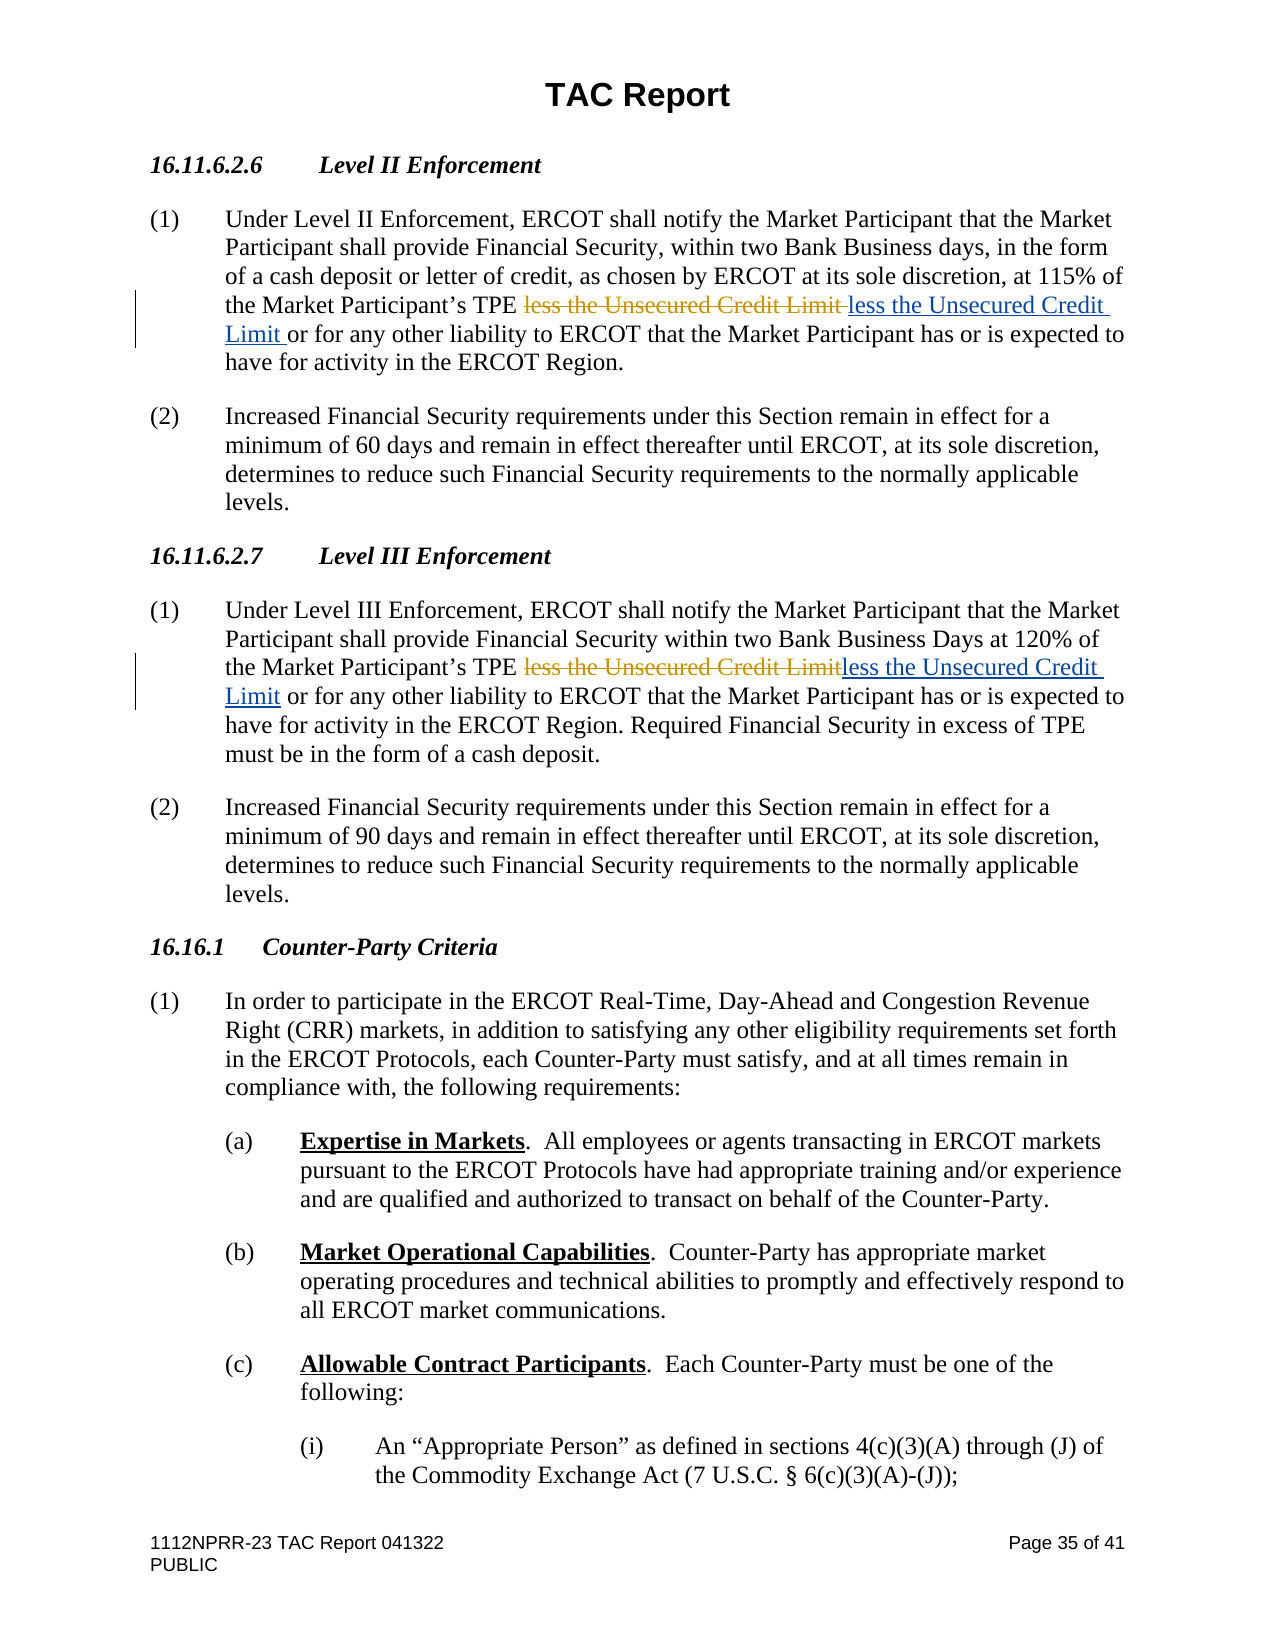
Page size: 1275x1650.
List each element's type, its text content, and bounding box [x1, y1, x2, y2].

text 16.11.6.2.7 Level III Enforcement [150, 541, 1125, 570]
list (2) Increased Financial Security requirements under this Section remain in effect for a minimum of 60 days and remain in effect thereafter until ERCOT, at its sole discretion, determines to reduce such Financial Security requirements to the normally applicable levels. [150, 401, 1125, 516]
text 16.16.1 Counter-Party Criteria [150, 932, 1125, 961]
list (c) Allowable Contract Participants. Each Counter-Party must be one of the following: [225, 1349, 1125, 1406]
list (b) Market Operational Capabilities. Counter-Party has appropriate market operating procedures and technical abilities to promptly and effectively respond to all ERCOT market communications. [225, 1237, 1125, 1324]
text (2) Increased Financial Security requirements under this Section remain in effect for a minimum of 90 days and remain in effect thereafter until ERCOT, at its sole discretion, determines to reduce such Financial Security requirements to the normally applicable levels. [150, 792, 1125, 907]
text (1) Under Level II Enforcement, ERCOT shall notify the Market Participant that the Market Participant shall provide Financial Security, within two Bank Business days, in the form of a cash deposit or letter of credit, as chosen by ERCOT at its sole discretion, at 115% of the Market Participant’s TPE or for any other liability to ERCOT that the Market Participant has or is expected to have for activity in the ERCOT Region. [150, 204, 1125, 376]
text (1) Under Level III Enforcement, ERCOT shall notify the Market Participant that the Market Participant shall provide Financial Security within two Bank Business Days at 120% of the Market Participant’s TPE or for any other liability to ERCOT that the Market Participant has or is expected to have for activity in the ERCOT Region. Required Financial Security in excess of TPE must be in the form of a cash deposit. [150, 595, 1125, 767]
list (1) In order to participate in the ERCOT Real-Time, Day-Ahead and Congestion Revenue Right (CRR) markets, in addition to satisfying any other eligibility requirements set forth in the ERCOT Protocols, each Counter-Party must satisfy, and at all times remain in compliance with, the following requirements: [150, 986, 1125, 1101]
list (a) Expertise in Markets. All employees or agents transacting in ERCOT markets pursuant to the ERCOT Protocols have had appropriate training and/or experience and are qualified and authorized to transact on behalf of the Counter-Party. [225, 1126, 1125, 1212]
text 16.11.6.2.6 Level II Enforcement [150, 150, 1125, 179]
list (i) An “Appropriate Person” as defined in sections 4(c)(3)(A) through (J) of the Commodity Exchange Act (7 U.S.C. § 6(c)(3)(A)-(J)); [300, 1431, 1125, 1489]
